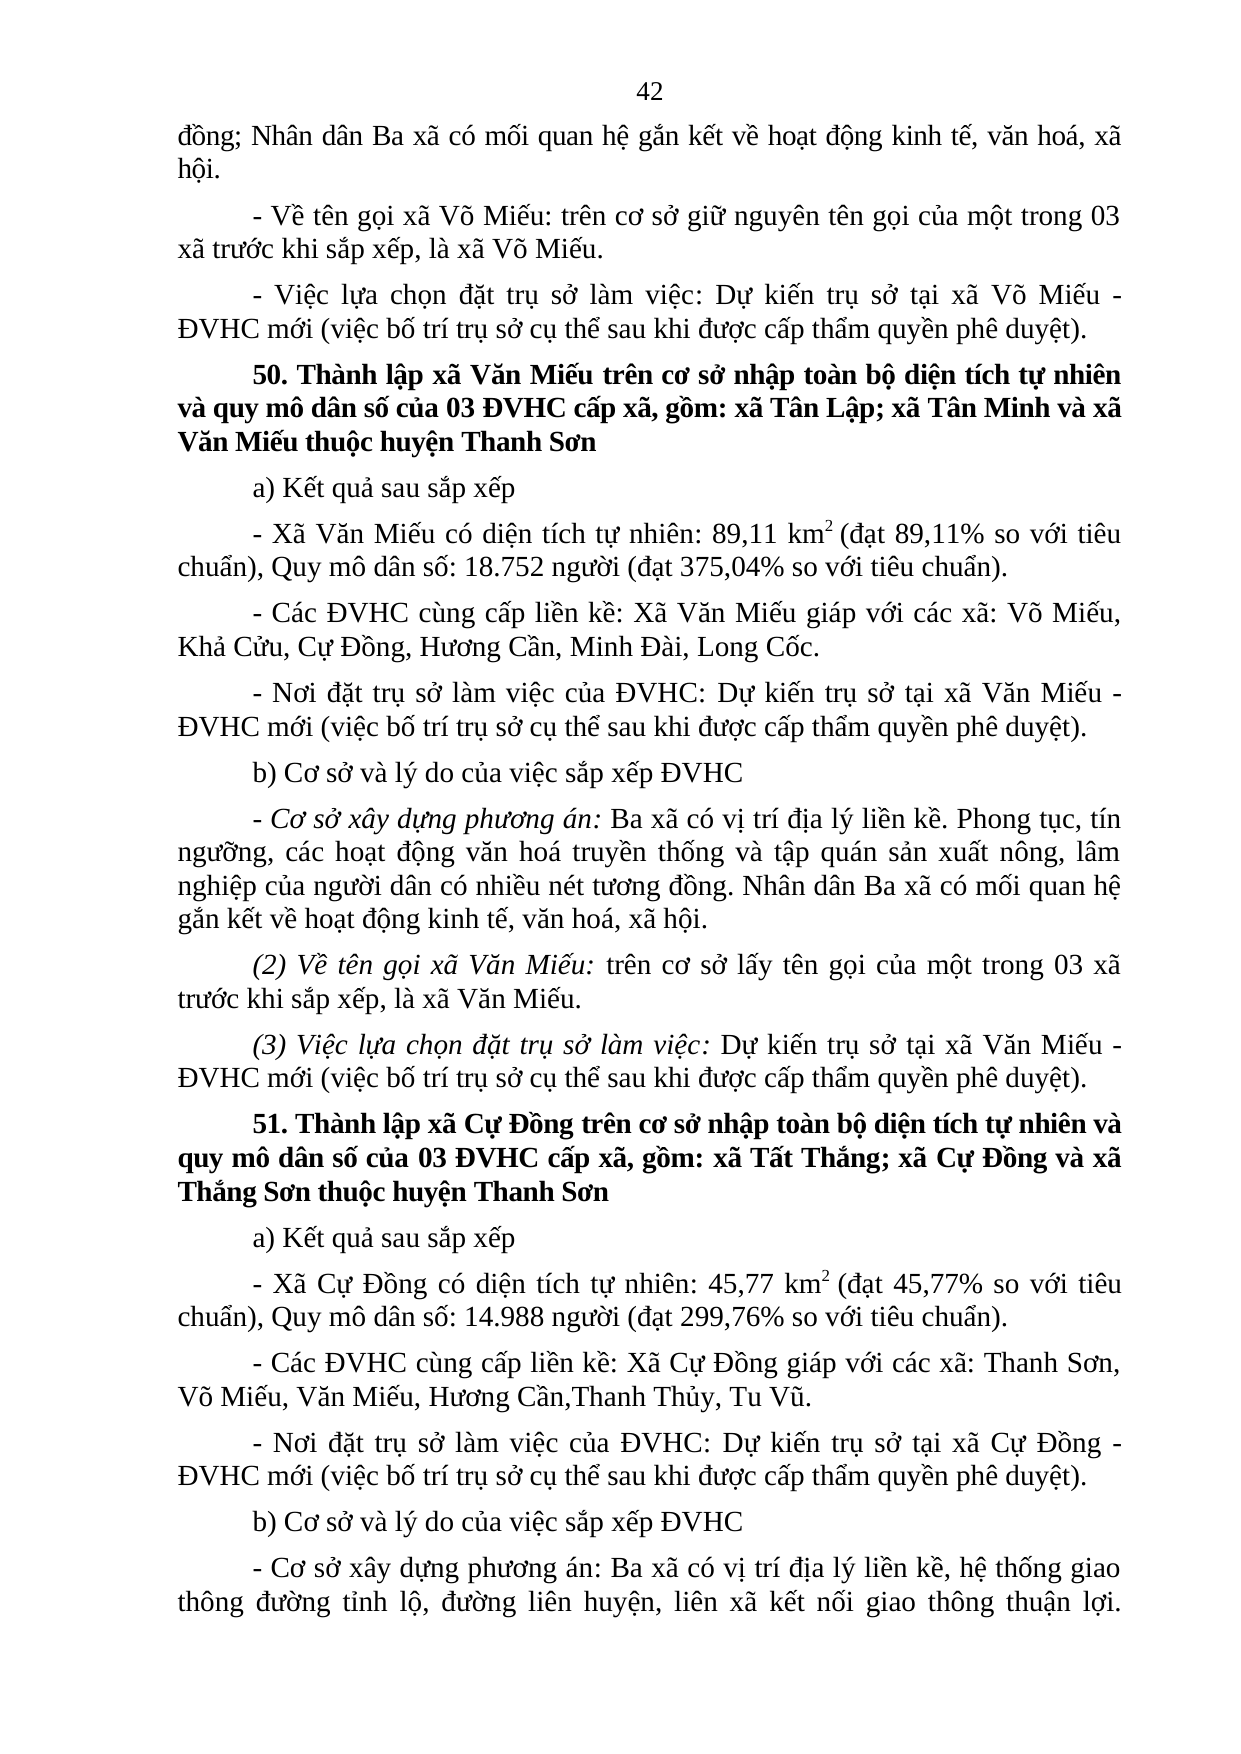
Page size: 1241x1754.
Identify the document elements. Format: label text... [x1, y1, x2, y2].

text - Xã Cự Đồng có diện tích tự nhiên: 45,77 km2 (đạt 45,77% so với tiêu chuẩn), Quy mô dân số: 14.988 người (đạt 299,76% so với tiêu chuẩn). [177, 1266, 1122, 1333]
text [177, 118, 1122, 185]
text a) Kết quả sau sắp xếp [177, 1220, 1122, 1253]
text - Xã Văn Miếu có diện tích tự nhiên: 89,11 km2 (đạt 89,11% so với tiêu chuẩn), Quy mô dân số: 18.752 người (đạt 375,04% so với tiêu chuẩn). [177, 516, 1122, 583]
text 50. Thành lập xã Văn Miếu trên cơ sở nhập toàn bộ diện tích tự nhiên và quy mô dân số của 03 ĐVHC cấp xã, gồm: xã Tân Lập; xã Tân Minh và xã Văn Miếu thuộc huyện Thanh Sơn [177, 357, 1122, 457]
text b) Cơ sở và lý do của việc sắp xếp ĐVHC [177, 1504, 1122, 1538]
text a) Kết quả sau sắp xếp [177, 470, 1122, 503]
text - Các ĐVHC cùng cấp liền kề: Xã Văn Miếu giáp với các xã: Võ Miếu, Khả Cửu, Cự Đồng, Hương Cần, Minh Đài, Long Cốc. [177, 596, 1122, 663]
text - Về tên gọi xã Võ Miếu: trên cơ sở giữ nguyên tên gọi của một trong 03 xã trước khi sắp xếp, là xã Võ Miếu. [177, 198, 1122, 265]
text (3) Việc lựa chọn đặt trụ sở làm việc: Dự kiến trụ sở tại xã Văn Miếu - ĐVHC mới (việc bố trí trụ sở cụ thể sau khi được cấp thẩm quyền phê duyệt). [177, 1027, 1122, 1094]
text - Các ĐVHC cùng cấp liền kề: Xã Cự Đồng giáp với các xã: Thanh Sơn, Võ Miếu, Văn Miếu, Hương Cần,Thanh Thủy, Tu Vũ. [177, 1345, 1122, 1412]
text 51. Thành lập xã Cự Đồng trên cơ sở nhập toàn bộ diện tích tự nhiên và quy mô dân số của 03 ĐVHC cấp xã, gồm: xã Tất Thắng; xã Cự Đồng và xã Thắng Sơn thuộc huyện Thanh Sơn [177, 1107, 1122, 1207]
text (2) Về tên gọi xã Văn Miếu: trên cơ sở lấy tên gọi của một trong 03 xã trước khi sắp xếp, là xã Văn Miếu. [177, 947, 1122, 1014]
text - Nơi đặt trụ sở làm việc của ĐVHC: Dự kiến trụ sở tại xã Cự Đồng - ĐVHC mới (việc bố trí trụ sở cụ thể sau khi được cấp thẩm quyền phê duyệt). [177, 1425, 1122, 1492]
text b) Cơ sở và lý do của việc sắp xếp ĐVHC [177, 755, 1122, 788]
text - Cơ sở xây dựng phương án: Ba xã có vị trí địa lý liền kề. Phong tục, tín ngưỡng, các hoạt động văn hoá truyền thống và tập quán sản xuất nông, lâm nghiệp của người dân có nhiều nét tương đồng. Nhân dân Ba xã có mối quan hệ gắn kết về hoạt động kinh tế, văn hoá, xã hội. [177, 801, 1122, 935]
text - Nơi đặt trụ sở làm việc của ĐVHC: Dự kiến trụ sở tại xã Văn Miếu - ĐVHC mới (việc bố trí trụ sở cụ thể sau khi được cấp thẩm quyền phê duyệt). [177, 675, 1122, 742]
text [177, 1551, 1122, 1618]
text - Việc lựa chọn đặt trụ sở làm việc: Dự kiến trụ sở tại xã Võ Miếu - ĐVHC mới (việc bố trí trụ sở cụ thể sau khi được cấp thẩm quyền phê duyệt). [177, 277, 1122, 344]
